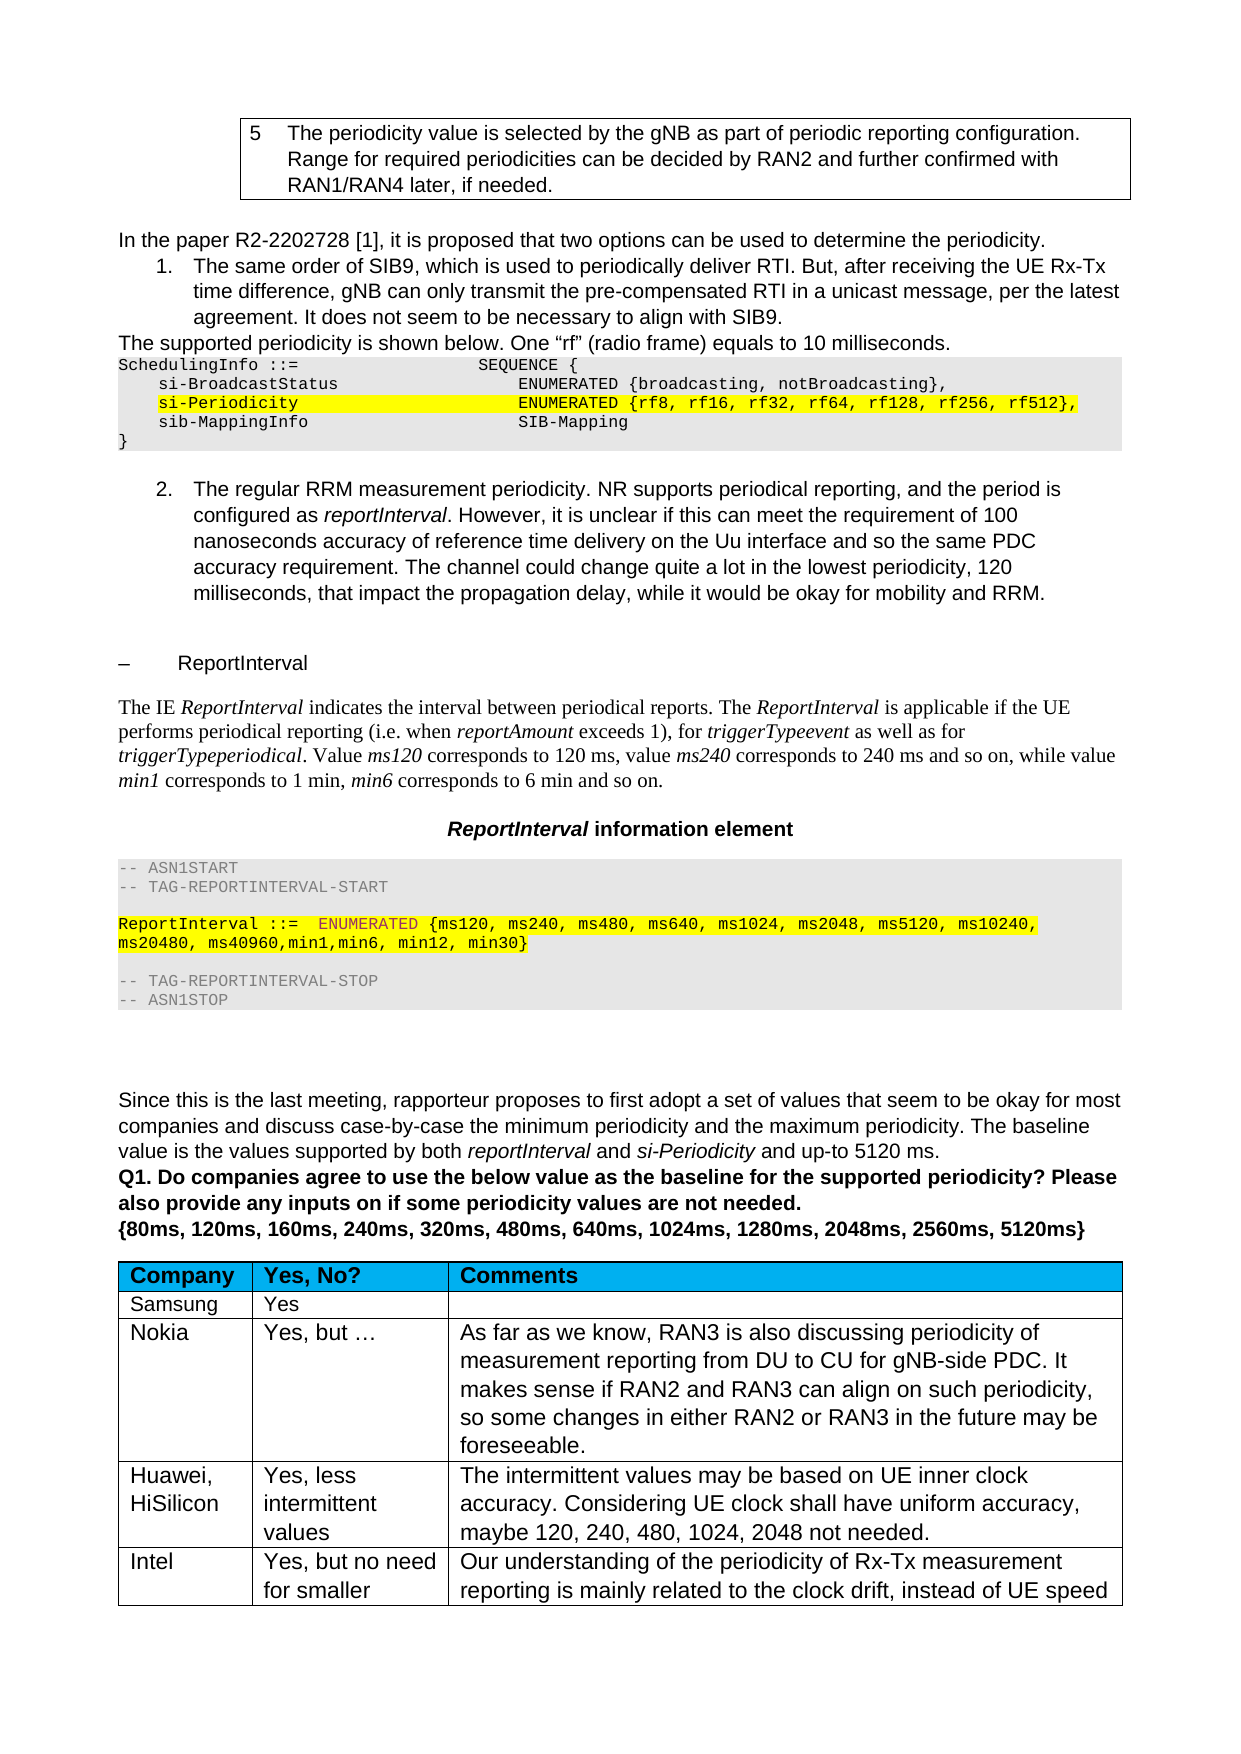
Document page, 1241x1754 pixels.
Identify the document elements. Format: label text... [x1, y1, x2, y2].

text The IE ReportInterval indicates the interval between periodical reports. The ReportInterval is applicable if the UE performs periodical reporting (i.e. when reportAmount exceeds 1), for triggerTypeevent as well as for triggerTypeperiodical. Value ms120 corresponds to 120 ms, value ms240 corresponds to 240 ms and so on, while value min1 corresponds to 1 min, min6 corresponds to 6 min and so on. [118, 695, 1122, 792]
list The same order of SIB9, which is used to periodically deliver RTI. But, after receiving the UE Rx-Tx time difference, gNB can only transmit the pre-compensated RTI in a unicast message, per the latest agreement. It does not seem to be necessary to align with SIB9. [156, 253, 1122, 329]
table_cell Nokia [119, 1319, 252, 1461]
text The supported periodicity is shown below. One “rf” (radio frame) equals to 10 milliseconds. [118, 331, 1122, 355]
text SchedulingInfo ::= SEQUENCE { [118, 357, 1122, 376]
text -- ASN1STOP [118, 991, 1122, 1010]
table_cell Yes [253, 1292, 448, 1318]
table_cell Intel [119, 1548, 252, 1605]
text si-Periodicity ENUMERATED {rf8, rf16, rf32, rf64, rf128, rf256, rf512}, [118, 394, 1122, 413]
text } [118, 432, 1122, 451]
table_cell Samsung [119, 1292, 252, 1318]
text si-BroadcastStatus ENUMERATED {broadcasting, notBroadcasting}, [118, 376, 1122, 394]
text {80ms, 120ms, 160ms, 240ms, 320ms, 480ms, 640ms, 1024ms, 1280ms, 2048ms, 2560ms, 5120ms} [118, 1217, 1122, 1241]
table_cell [449, 1548, 1122, 1605]
table_cell The intermittent values may be based on UE inner clock accuracy. Considering UE clock shall have uniform accuracy, maybe 120, 240, 480, 1024, 2048 not needed. [449, 1462, 1122, 1547]
text ReportInterval ::= ENUMERATED {ms120, ms240, ms480, ms640, ms1024, ms2048, ms5120, ms10240, ms20480, ms40960,min1,min6, min12, min30} [528, 916, 1122, 953]
text – ReportInterval [118, 651, 1122, 675]
text -- TAG-REPORTINTERVAL-STOP [118, 972, 1122, 991]
table_header Comments [449, 1263, 1122, 1291]
table_cell Huawei, HiSilicon [119, 1462, 252, 1547]
text Since this is the last meeting, rapporteur proposes to first adopt a set of values that seem to be okay for most companies and discuss case-by-case the minimum periodicity and the maximum periodicity. The baseline value is the values supported by both reportInterval and si-Periodicity and up-to 5120 ms. [118, 1088, 1122, 1163]
table_cell Yes, less intermittent values [253, 1462, 448, 1547]
table_cell [449, 1292, 1122, 1318]
text 5 The periodicity value is selected by the gNB as part of periodic reporting configuration. Range for required periodicities can be decided by RAN2 and further confirmed with RAN1/RAN4 later, if needed. [241, 119, 1130, 199]
text ReportInterval information element [118, 817, 1122, 841]
list The regular RRM measurement periodicity. NR supports periodical reporting, and the period is configured as reportInterval. However, it is unclear if this can meet the requirement of 100 nanoseconds accuracy of reference time delivery on the Uu interface and so the same PDC accuracy requirement. The channel could change quite a lot in the lowest periodicity, 120 milliseconds, that impact the propagation delay, while it would be okay for mobility and RRM. [156, 477, 1122, 604]
text sib-MappingInfo SIB-Mapping [118, 413, 1122, 432]
text -- TAG-REPORTINTERVAL-START [118, 878, 1122, 897]
text -- ASN1START [118, 859, 1122, 878]
table_cell As far as we know, RAN3 is also discussing periodicity of measurement reporting from DU to CU for gNB-side PDC. It makes sense if RAN2 and RAN3 can align on such periodicity, so some changes in either RAN2 or RAN3 in the future may be foreseeable. [449, 1319, 1122, 1461]
table_cell Yes, but … [253, 1319, 448, 1461]
table_header Yes, No? [253, 1263, 448, 1291]
table_header Company [119, 1263, 252, 1291]
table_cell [253, 1548, 448, 1605]
text In the paper R2-2202728 [1], it is proposed that two options can be used to determine the periodicity. [118, 228, 1122, 252]
text Q1. Do companies agree to use the below value as the baseline for the supported periodicity? Please also provide any inputs on if some periodicity values are not needed. [118, 1165, 1122, 1215]
